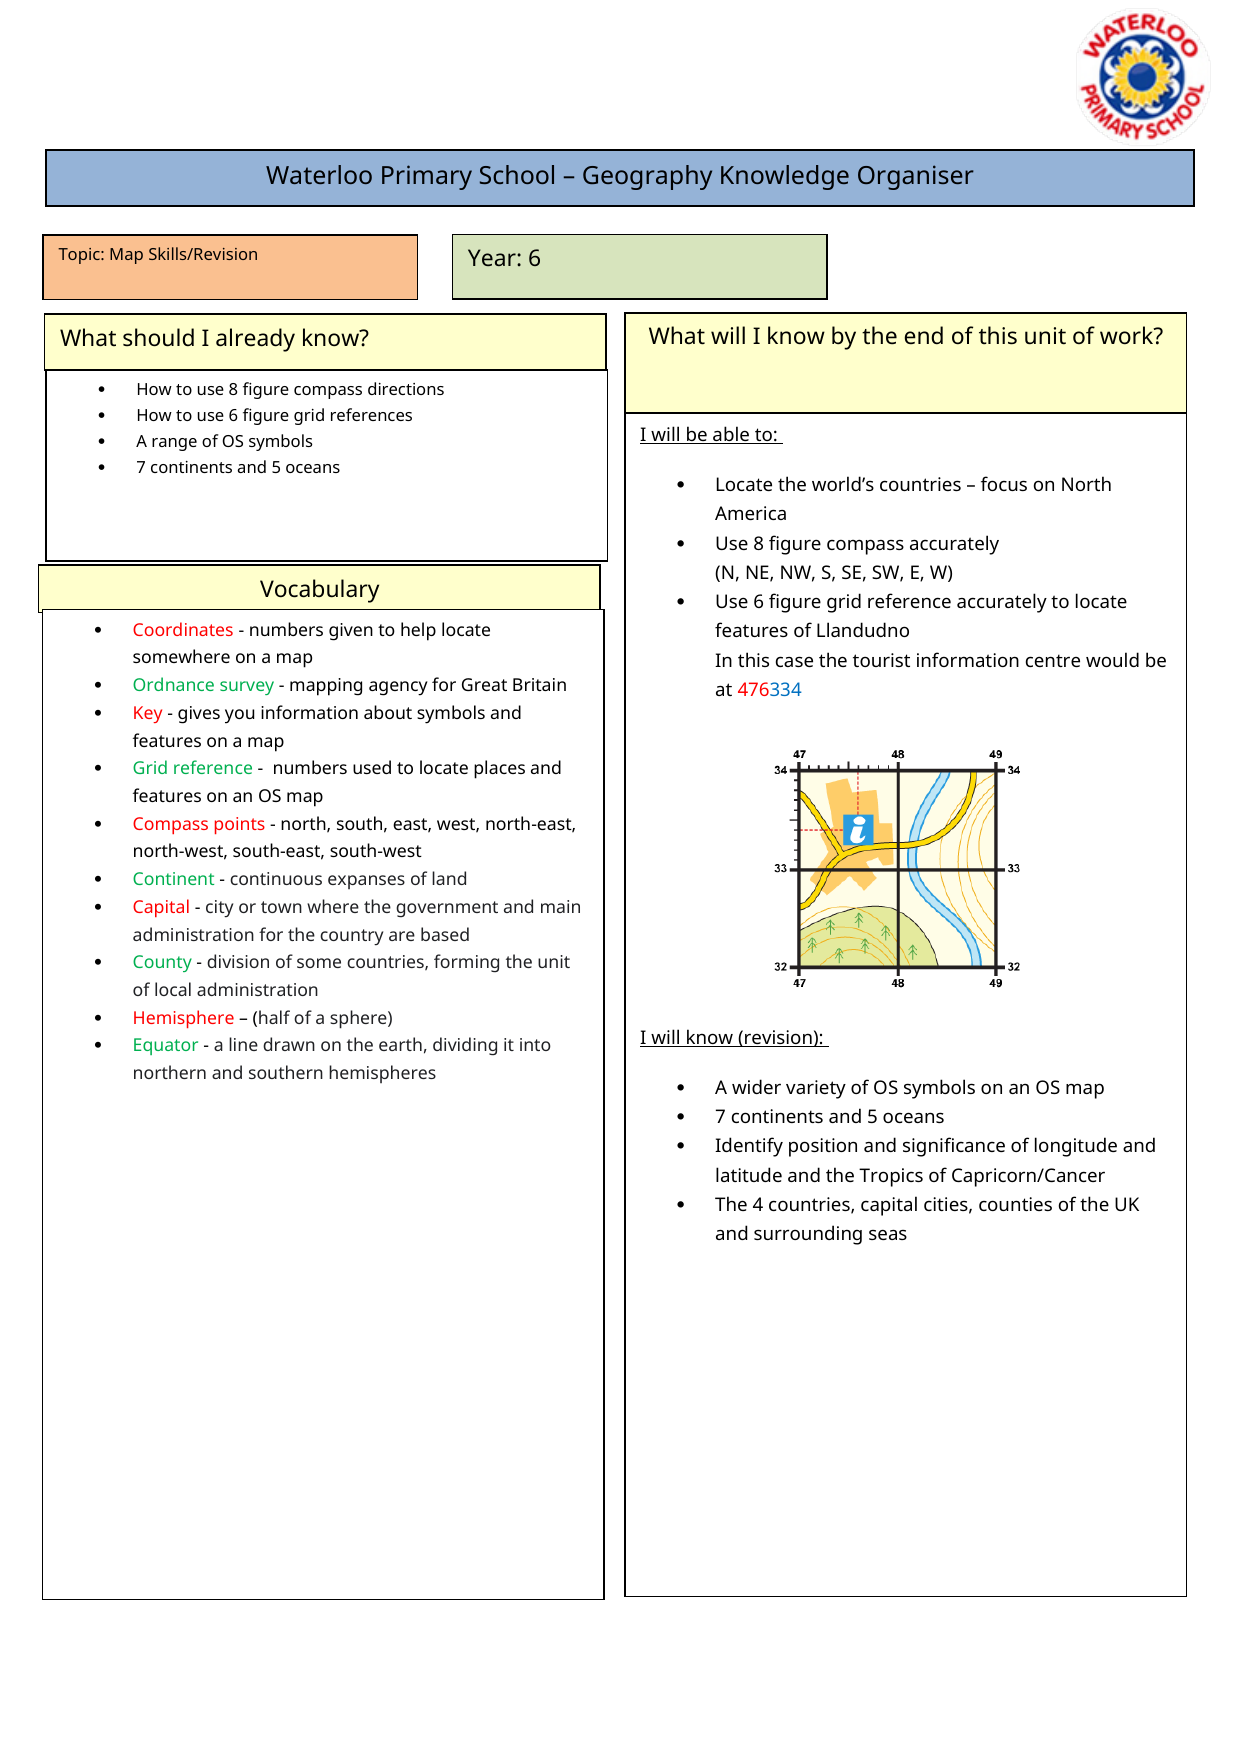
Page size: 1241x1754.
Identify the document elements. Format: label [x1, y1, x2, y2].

picture [714, 734, 1060, 1000]
picture [1062, 0, 1229, 151]
